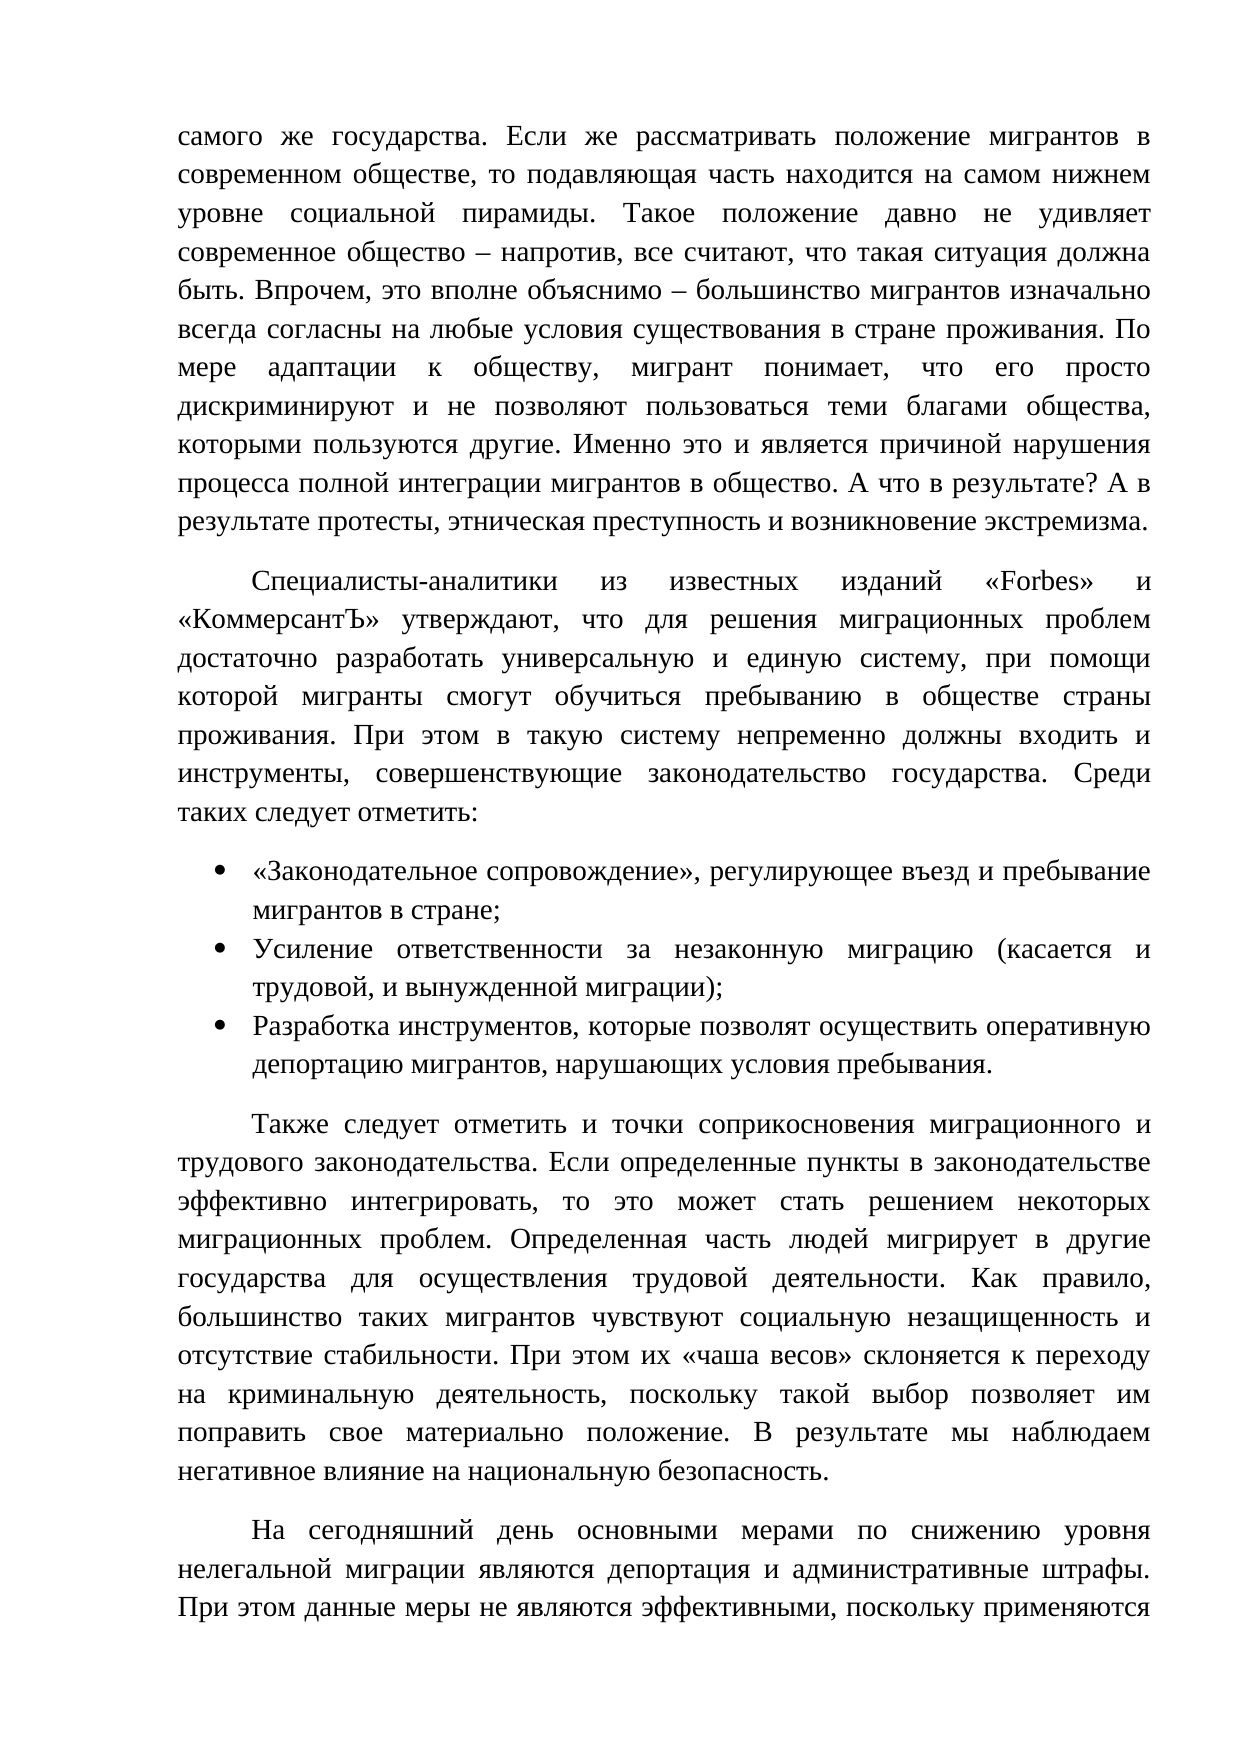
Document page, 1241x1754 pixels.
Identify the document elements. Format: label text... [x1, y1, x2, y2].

list Усиление ответственности за незаконную миграцию (касается и трудовой, и вынужденной миграции); [215, 931, 1152, 1003]
text Также следует отметить и точки соприкосновения миграционного и трудового законодательства. Если определенные пункты в законодательстве эффективно интегрировать, то это может стать решением некоторых миграционных проблем. Определенная часть людей мигрирует в другие государства для осуществления трудовой деятельности. Как правило, большинство таких мигрантов чувствуют социальную незащищенность и отсутствие стабильности. При этом их «чаша весов» склоняется к переходу на криминальную деятельность, поскольку такой выбор позволяет им поправить свое материально положение. В результате мы наблюдаем негативное влияние на национальную безопасность. [177, 1106, 1152, 1486]
list Разработка инструментов, которые позволят осуществить оперативную депортацию мигрантов, нарушающих условия пребывания. [215, 1008, 1152, 1080]
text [177, 118, 1152, 537]
text Специалисты-аналитики из известных изданий «Forbes» и «КоммерсантЪ» утверждают, что для решения миграционных проблем достаточно разработать универсальную и единую систему, при помощи которой мигранты смогут обучиться пребыванию в обществе страны проживания. При этом в такую систему непременно должны входить и инструменты, совершенствующие законодательство государства. Среди таких следует отметить: [177, 563, 1152, 828]
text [177, 1512, 1152, 1623]
list «Законодательное сопровождение», регулирующее въезд и пребывание мигрантов в стране; [215, 853, 1152, 926]
